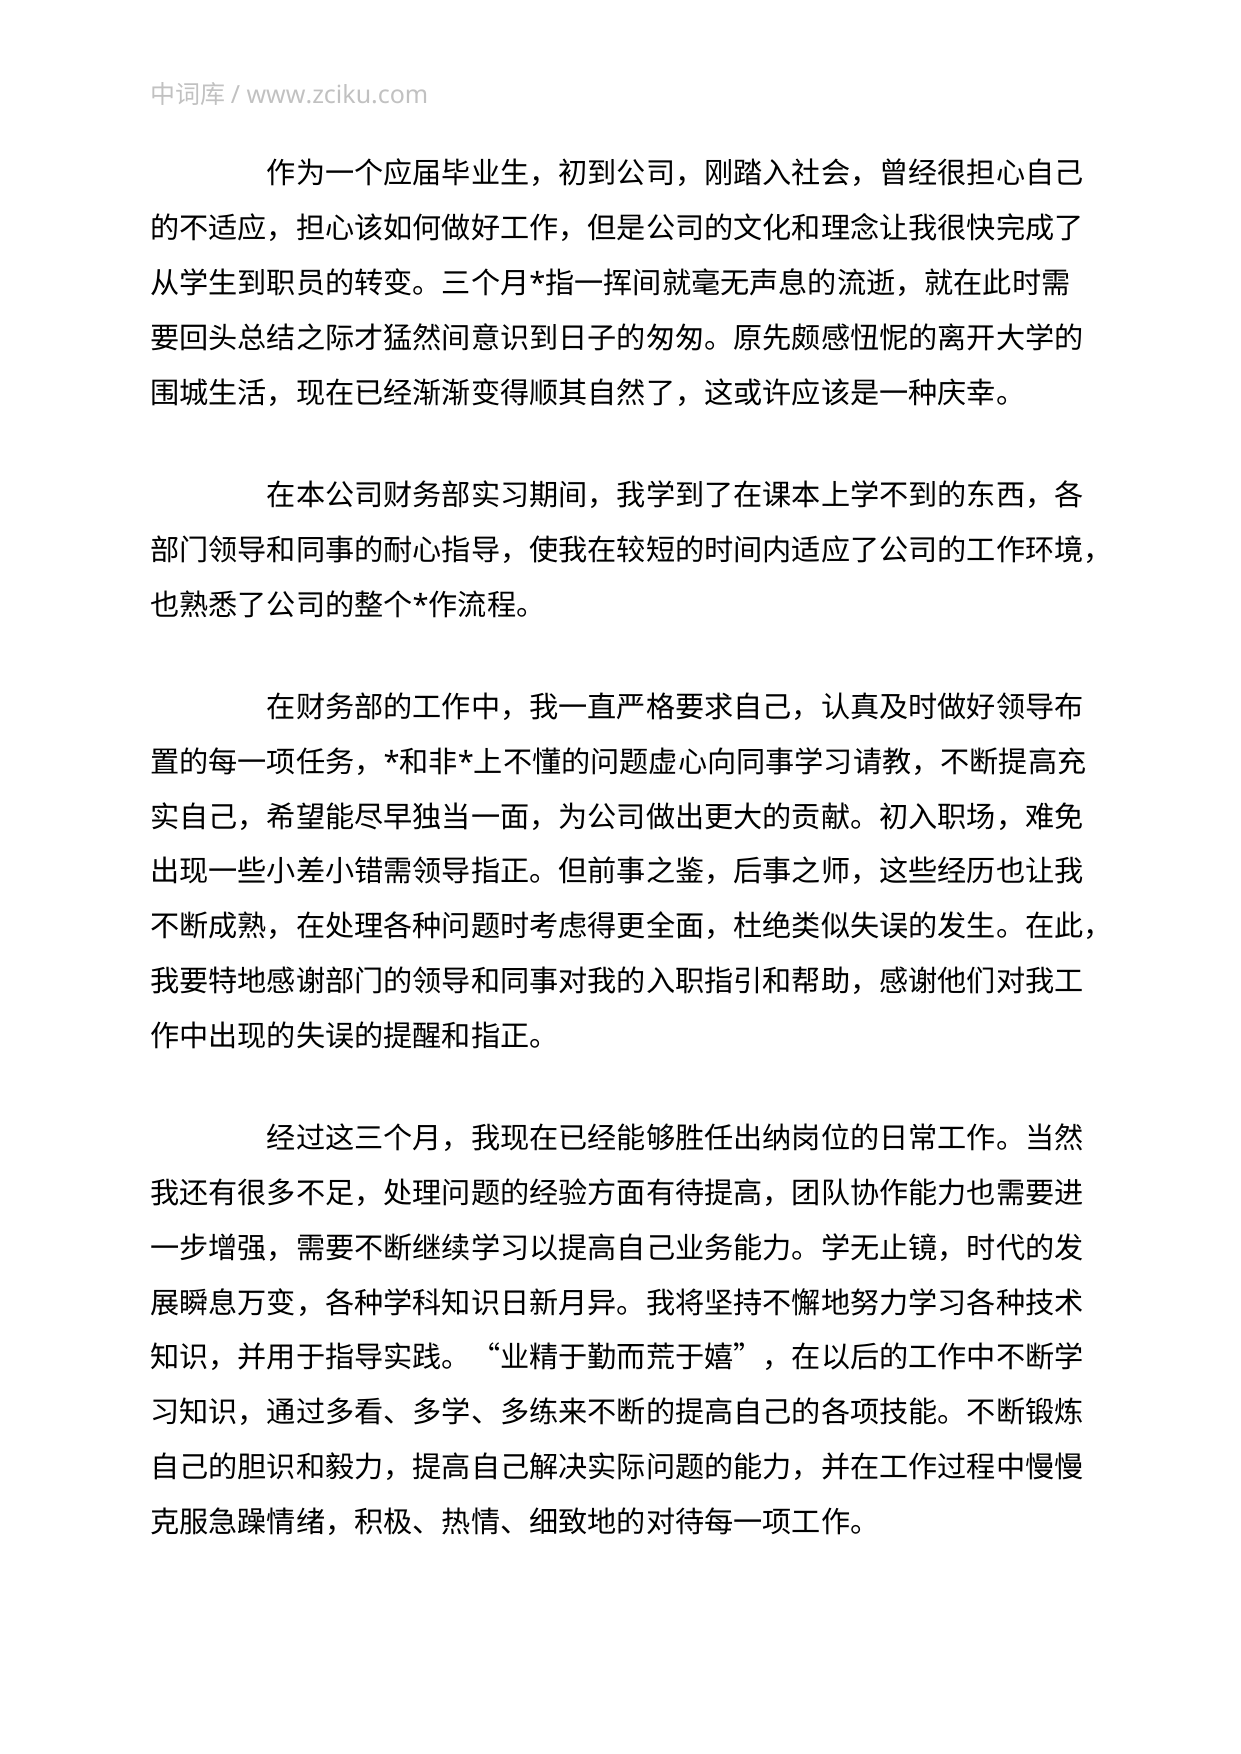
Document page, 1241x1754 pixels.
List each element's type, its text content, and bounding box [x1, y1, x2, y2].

text 经过这三个月，我现在已经能够胜任出纳岗位的日常工作。当然我还有很多不足，处理问题的经验方面有待提高，团队协作能力也需要进一步增强，需要不断继续学习以提高自己业务能力。学无止镜，时代的发展瞬息万变，各种学科知识日新月异。我将坚持不懈地努力学习各种技术知识，并用于指导实践。“业精于勤而荒于嬉”，在以后的工作中不断学习知识，通过多看、多学、多练来不断的提高自己的各项技能。不断锻炼自己的胆识和毅力，提高自己解决实际问题的能力，并在工作过程中慢慢克服急躁情绪，积极、热情、细致地的对待每一项工作。 [150, 1114, 1090, 1541]
text 在本公司财务部实习期间，我学到了在课本上学不到的东西，各部门领导和同事的耐心指导，使我在较短的时间内适应了公司的工作环境，也熟悉了公司的整个*作流程。 [150, 471, 1090, 624]
text 作为一个应届毕业生，初到公司，刚踏入社会，曾经很担心自己的不适应，担心该如何做好工作，但是公司的文化和理念让我很快完成了从学生到职员的转变。三个月*指一挥间就毫无声息的流逝，就在此时需要回头总结之际才猛然间意识到日子的匆匆。原先颇感忸怩的离开大学的围城生活，现在已经渐渐变得顺其自然了，这或许应该是一种庆幸。 [150, 150, 1090, 412]
text 在财务部的工作中，我一直严格要求自己，认真及时做好领导布置的每一项任务，*和非*上不懂的问题虚心向同事学习请教，不断提高充实自己，希望能尽早独当一面，为公司做出更大的贡献。初入职场，难免出现一些小差小错需领导指正。但前事之鉴，后事之师，这些经历也让我不断成熟，在处理各种问题时考虑得更全面，杜绝类似失误的发生。在此，我要特地感谢部门的领导和同事对我的入职指引和帮助，感谢他们对我工作中出现的失误的提醒和指正。 [150, 683, 1090, 1055]
